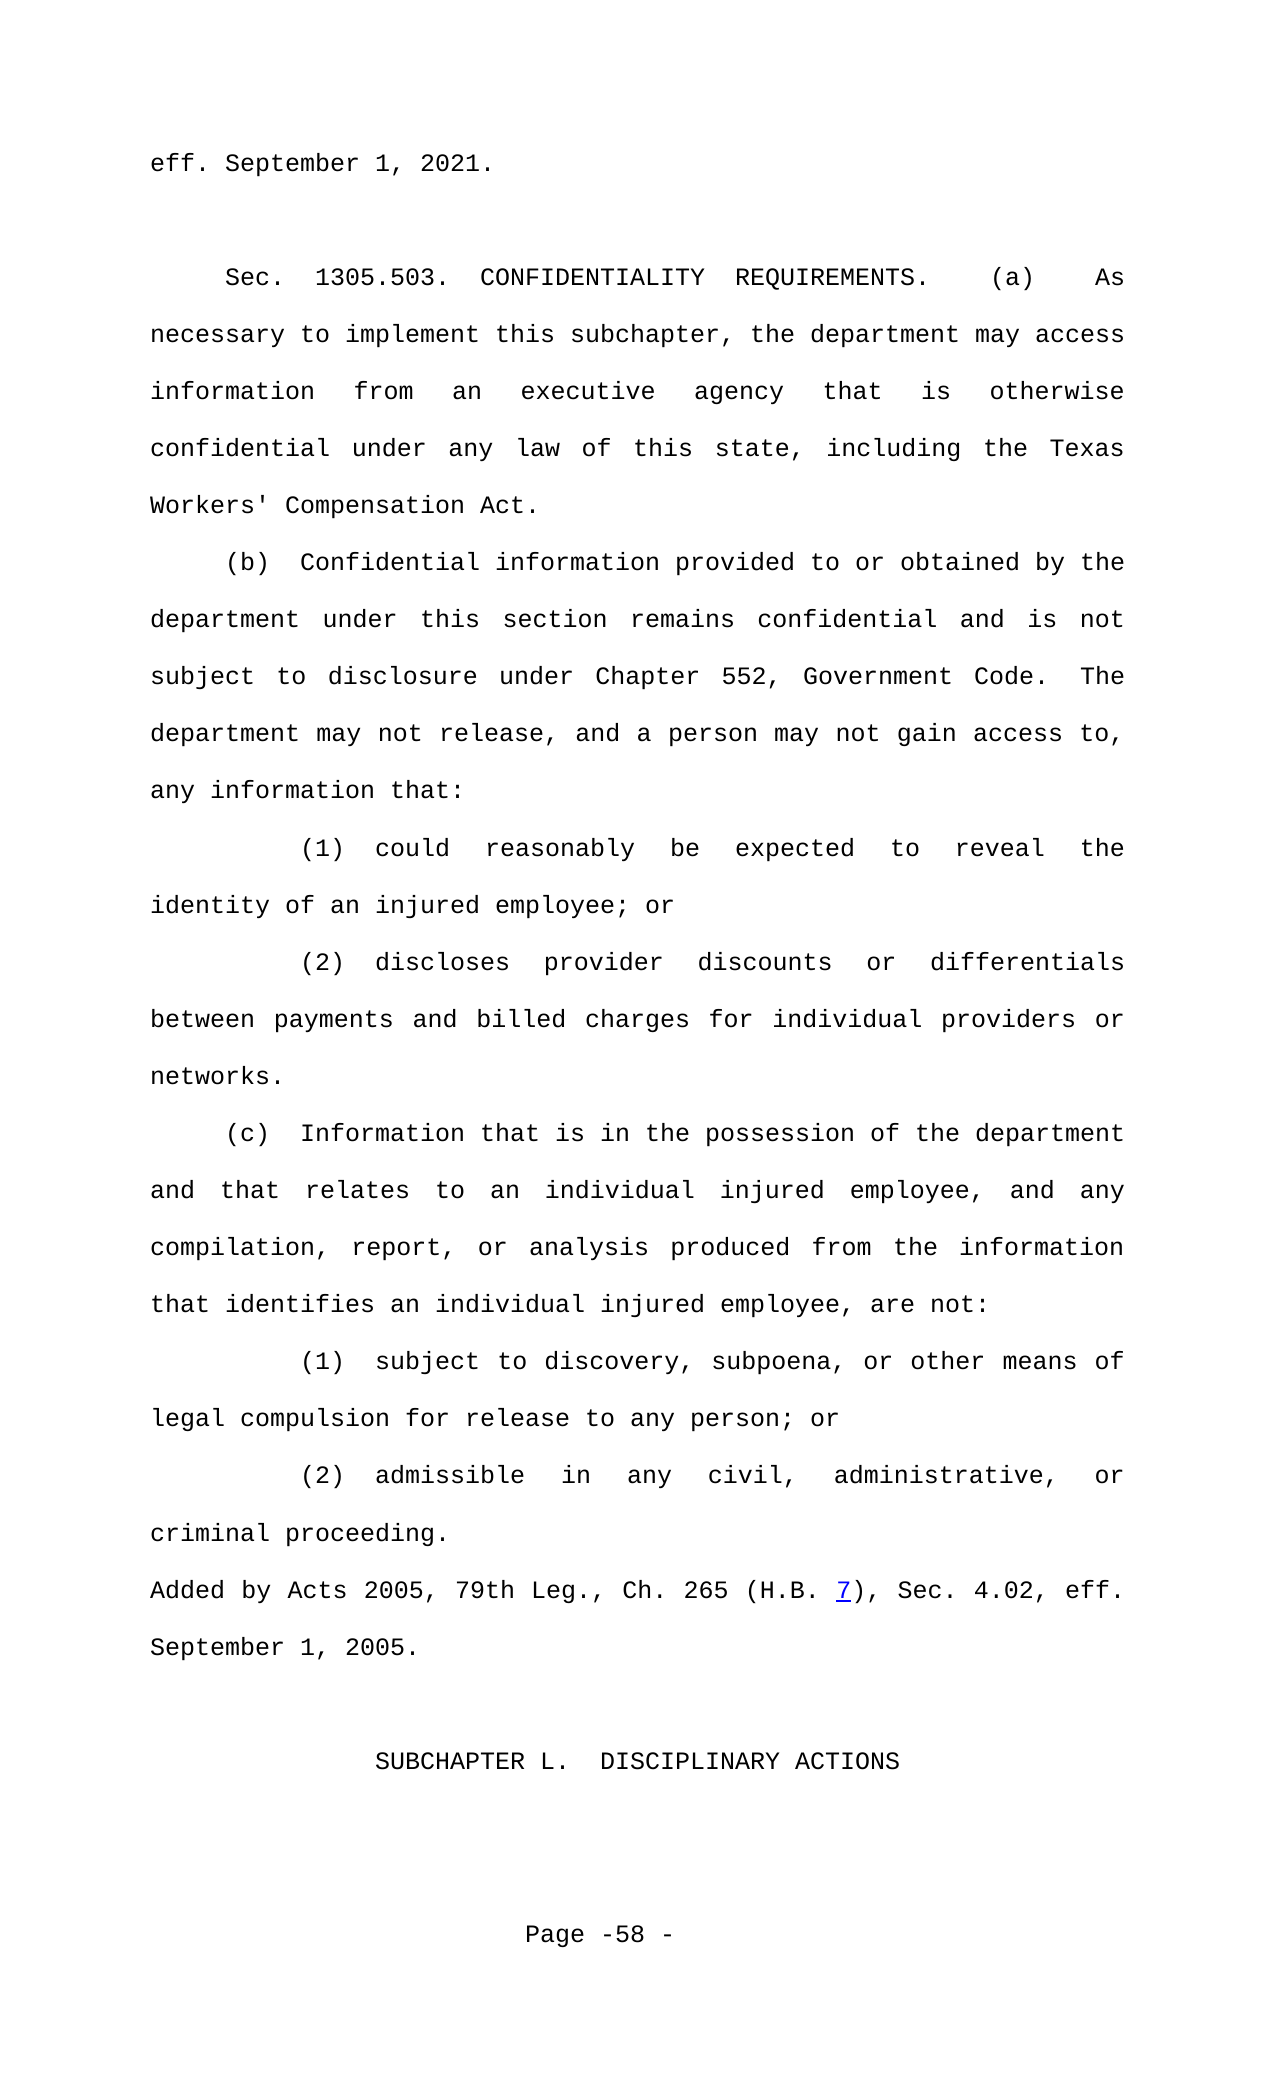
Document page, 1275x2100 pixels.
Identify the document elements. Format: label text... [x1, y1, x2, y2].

text (1) subject to discovery, subpoena, or other means of legal compulsion for release to any person; or [150, 1349, 1125, 1434]
text SUBCHAPTER L. DISCIPLINARY ACTIONS [150, 1748, 1125, 1777]
text Sec. 1305.503. CONFIDENTIALITY REQUIREMENTS. (a) As necessary to implement this subchapter, the department may access information from an executive agency that is otherwise confidential under any law of this state, including the Texas Workers' Compensation Act. [150, 264, 1125, 521]
text (2) admissible in any civil, administrative, or criminal proceeding. [150, 1463, 1125, 1548]
text (1) could reasonably be expected to reveal the identity of an injured employee; or [150, 835, 1125, 921]
text Added by Acts 2005, 79th Leg., Ch. 265 (H.B. 7), Sec. 4.02, eff. September 1, 2005. [150, 1577, 1125, 1663]
text (2) discloses provider discounts or differentials between payments and billed charges for individual providers or networks. [150, 949, 1125, 1092]
text (b) Confidential information provided to or obtained by the department under this section remains confidential and is not subject to disclosure under Chapter 552, Government Code. The department may not release, and a person may not gain access to, any information that: [150, 549, 1125, 806]
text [150, 150, 1125, 178]
text (c) Information that is in the possession of the department and that relates to an individual injured employee, and any compilation, report, or analysis produced from the information that identifies an individual injured employee, are not: [150, 1120, 1125, 1320]
